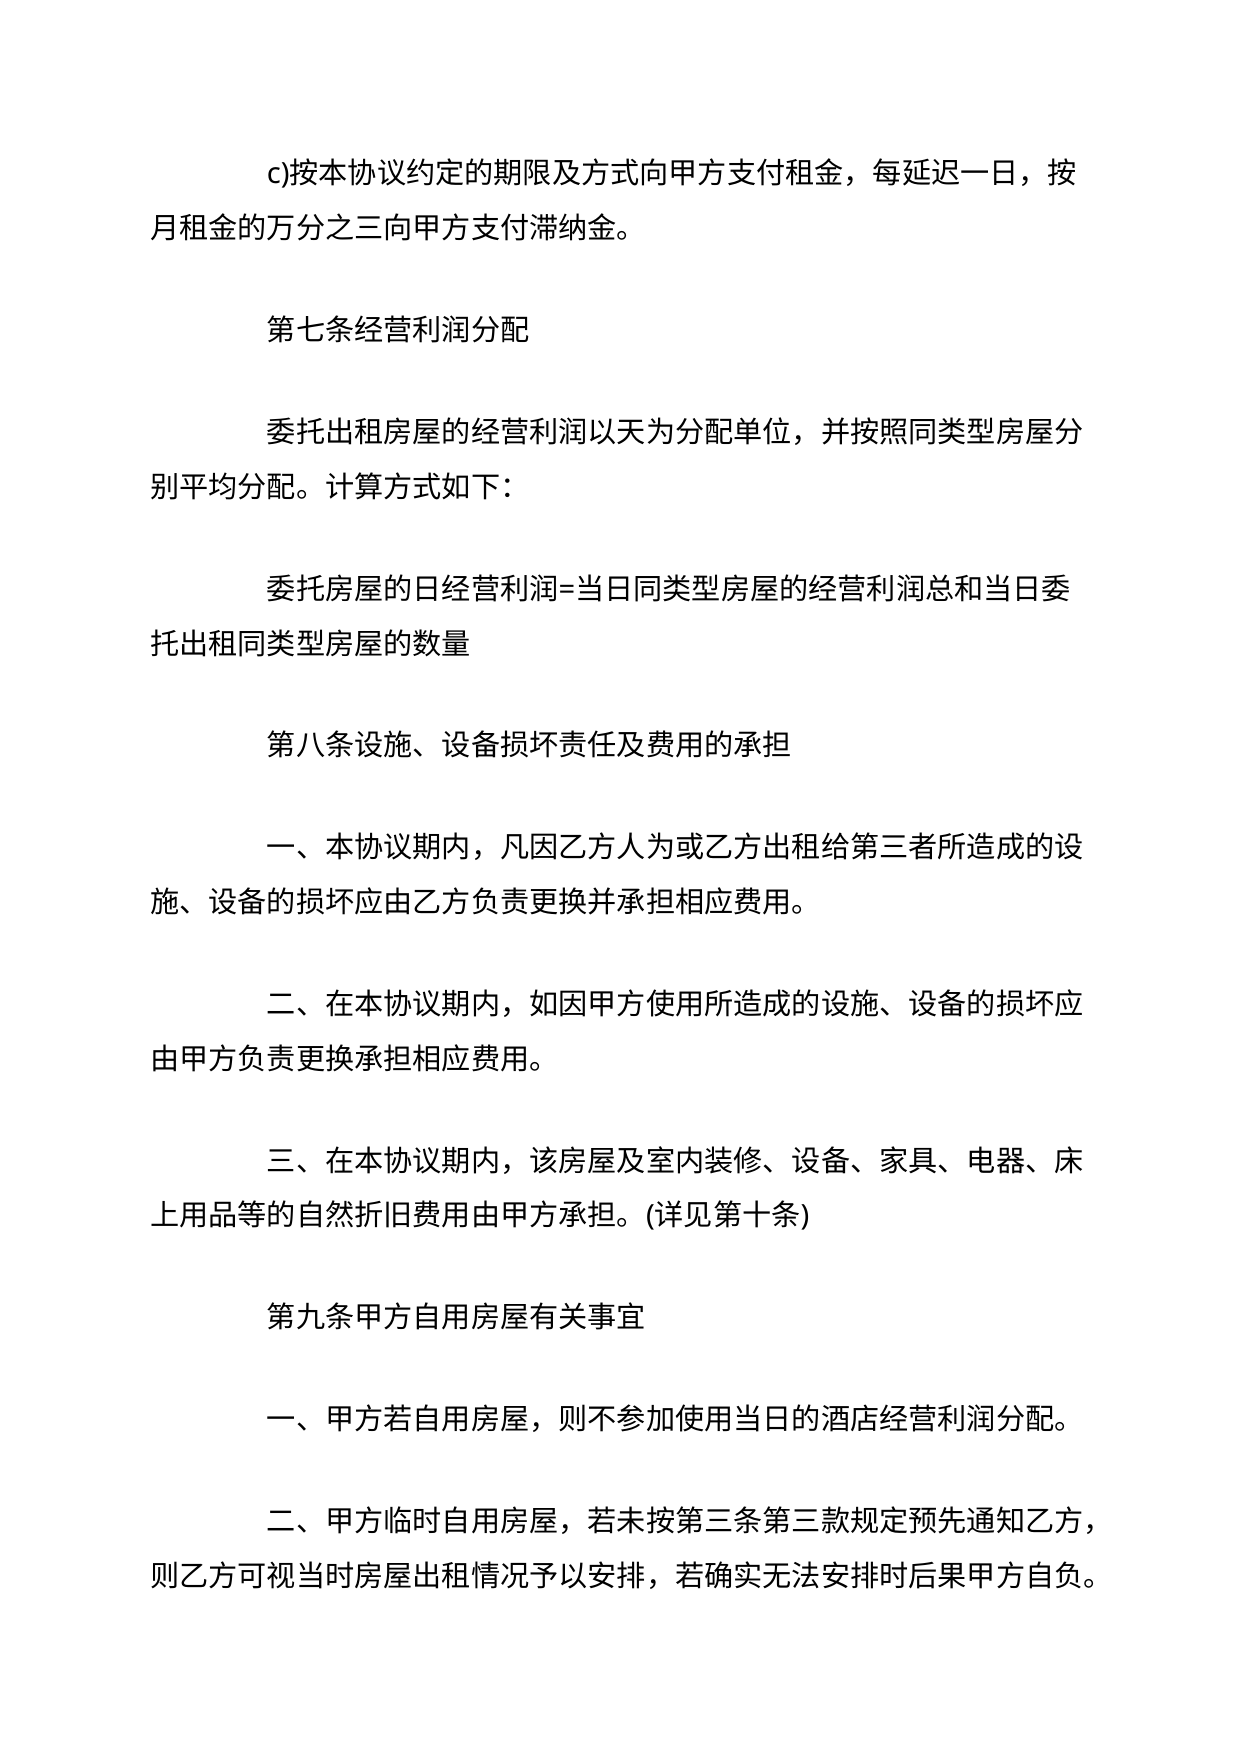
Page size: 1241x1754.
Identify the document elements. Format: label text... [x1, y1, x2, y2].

text 第七条经营利润分配 [150, 307, 1090, 349]
text 第九条甲方自用房屋有关事宜 [150, 1294, 1090, 1336]
text 第八条设施、设备损坏责任及费用的承担 [150, 722, 1090, 764]
text 二、甲方临时自用房屋，若未按第三条第三款规定预先通知乙方，则乙方可视当时房屋出租情况予以安排，若确实无法安排时后果甲方自负。 [150, 1497, 1090, 1595]
text 委托房屋的日经营利润=当日同类型房屋的经营利润总和当日委托出租同类型房屋的数量 [150, 565, 1090, 662]
text 一、甲方若自用房屋，则不参加使用当日的酒店经营利润分配。 [150, 1396, 1090, 1438]
text 委托出租房屋的经营利润以天为分配单位，并按照同类型房屋分别平均分配。计算方式如下： [150, 408, 1090, 506]
text 二、在本协议期内，如因甲方使用所造成的设施、设备的损坏应由甲方负责更换承担相应费用。 [150, 980, 1090, 1078]
text 一、本协议期内，凡因乙方人为或乙方出租给第三者所造成的设施、设备的损坏应由乙方负责更换并承担相应费用。 [150, 824, 1090, 921]
text c)按本协议约定的期限及方式向甲方支付租金，每延迟一日，按月租金的万分之三向甲方支付滞纳金。 [150, 150, 1090, 247]
text 三、在本协议期内，该房屋及室内装修、设备、家具、电器、床上用品等的自然折旧费用由甲方承担。(详见第十条) [150, 1137, 1090, 1234]
